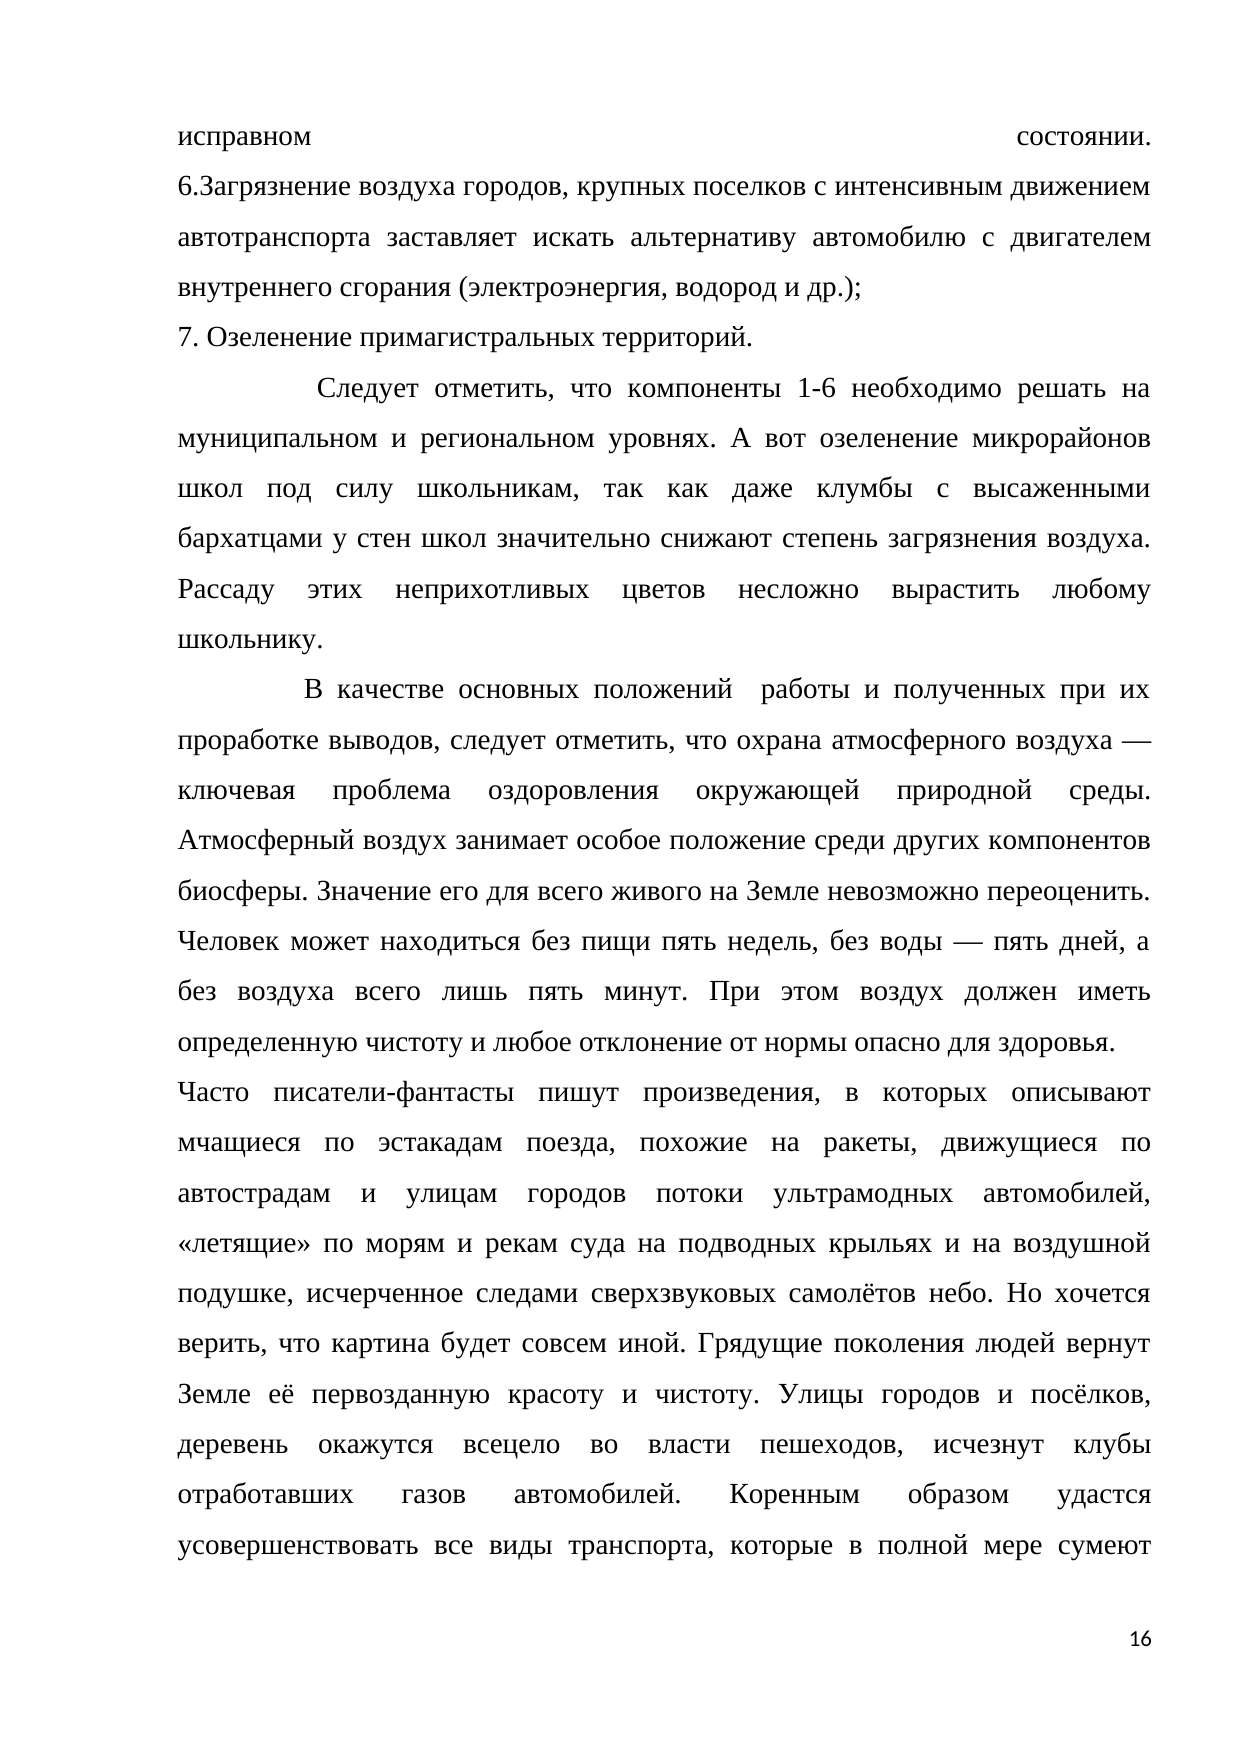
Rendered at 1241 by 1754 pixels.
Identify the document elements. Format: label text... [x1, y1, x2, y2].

text Следует отметить, что компоненты 1-6 необходимо решать на муниципальном и региональном уровнях. А вот озеленение микрорайонов школ под силу школьникам, так как даже клумбы с высаженными бархатцами у стен школ значительно снижают степень загрязнения воздуха. Рассаду этих неприхотливых цветов несложно вырастить любому школьнику. [177, 370, 1152, 655]
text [177, 118, 1152, 303]
text В качестве основных положений работы и полученных при их проработке выводов, следует отметить, что охрана атмосферного воздуха — ключевая проблема оздоровления окружающей природной среды. Атмосферный воздух занимает особое положение среди других компонентов биосферы. Значение его для всего живого на Земле невозможно переоценить. Человек может находиться без пищи пять недель, без воды — пять дней, а без воздуха всего лишь пять минут. При этом воздух должен иметь определенную чистоту и любое отклонение от нормы опасно для здоровья. [177, 672, 1152, 1057]
text 7. Озеленение примагистральных территорий. [177, 319, 1152, 353]
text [177, 1074, 1152, 1560]
